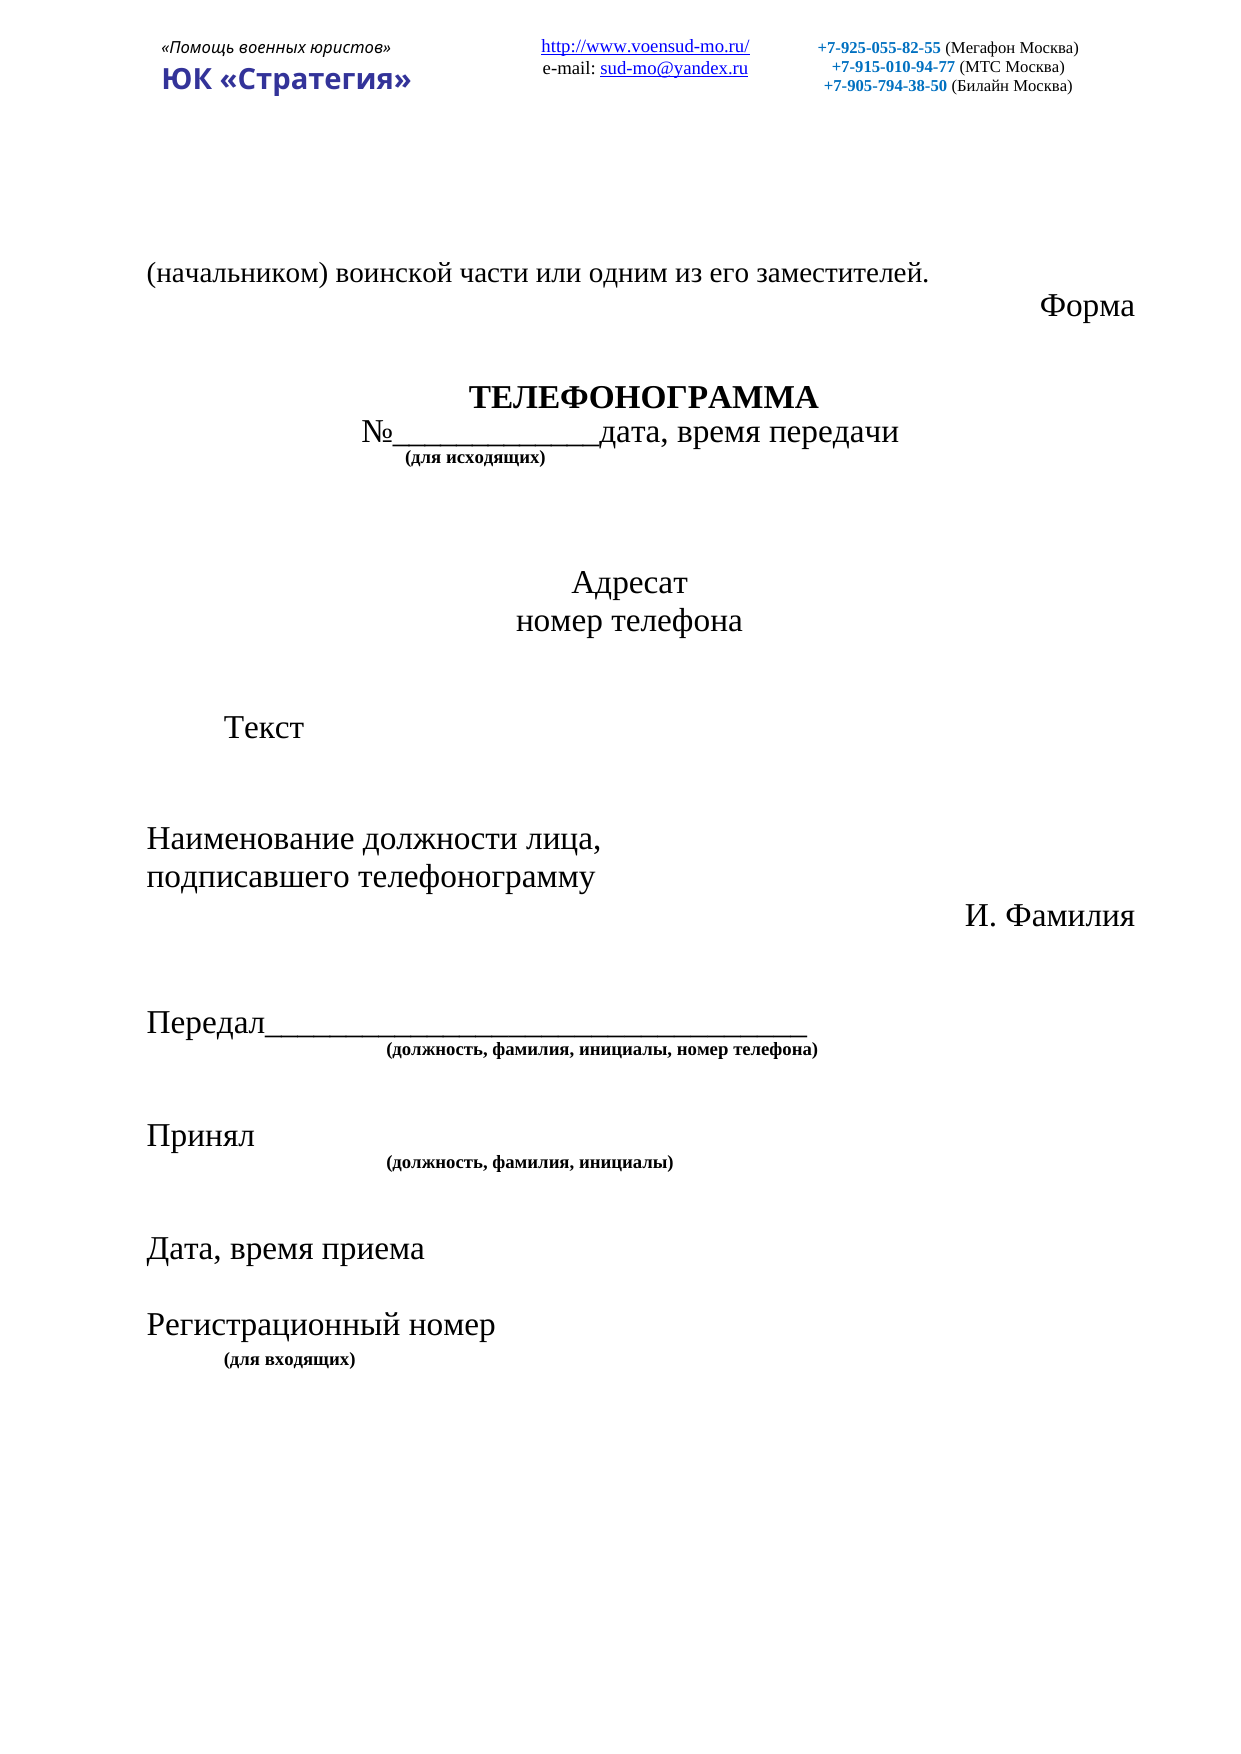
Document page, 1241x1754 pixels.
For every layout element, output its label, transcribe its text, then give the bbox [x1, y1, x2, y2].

text Дата, время приема Регистрационный номер [146, 1199, 510, 1351]
text (для входящих) [223, 1351, 1135, 1369]
text (для исходящих) [405, 449, 1135, 467]
text Принял [146, 1120, 1135, 1153]
text (должность, фамилия, инициалы, номер телефона) [386, 1040, 1135, 1059]
text (должность, фамилия, инициалы) [386, 1153, 1135, 1172]
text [146, 256, 1135, 290]
text № дата, время передачи [361, 415, 1135, 449]
text Форма [146, 290, 1135, 323]
text Передал [146, 1007, 1135, 1040]
text Наименование должности лица, подписавшего телефонограмму [146, 818, 612, 896]
text И. Фамилия [146, 896, 1135, 934]
text Текст [223, 712, 1135, 746]
text Адресат номер телефона [146, 562, 1112, 639]
text ТЕЛЕФОНОГРАММА [153, 382, 1135, 415]
